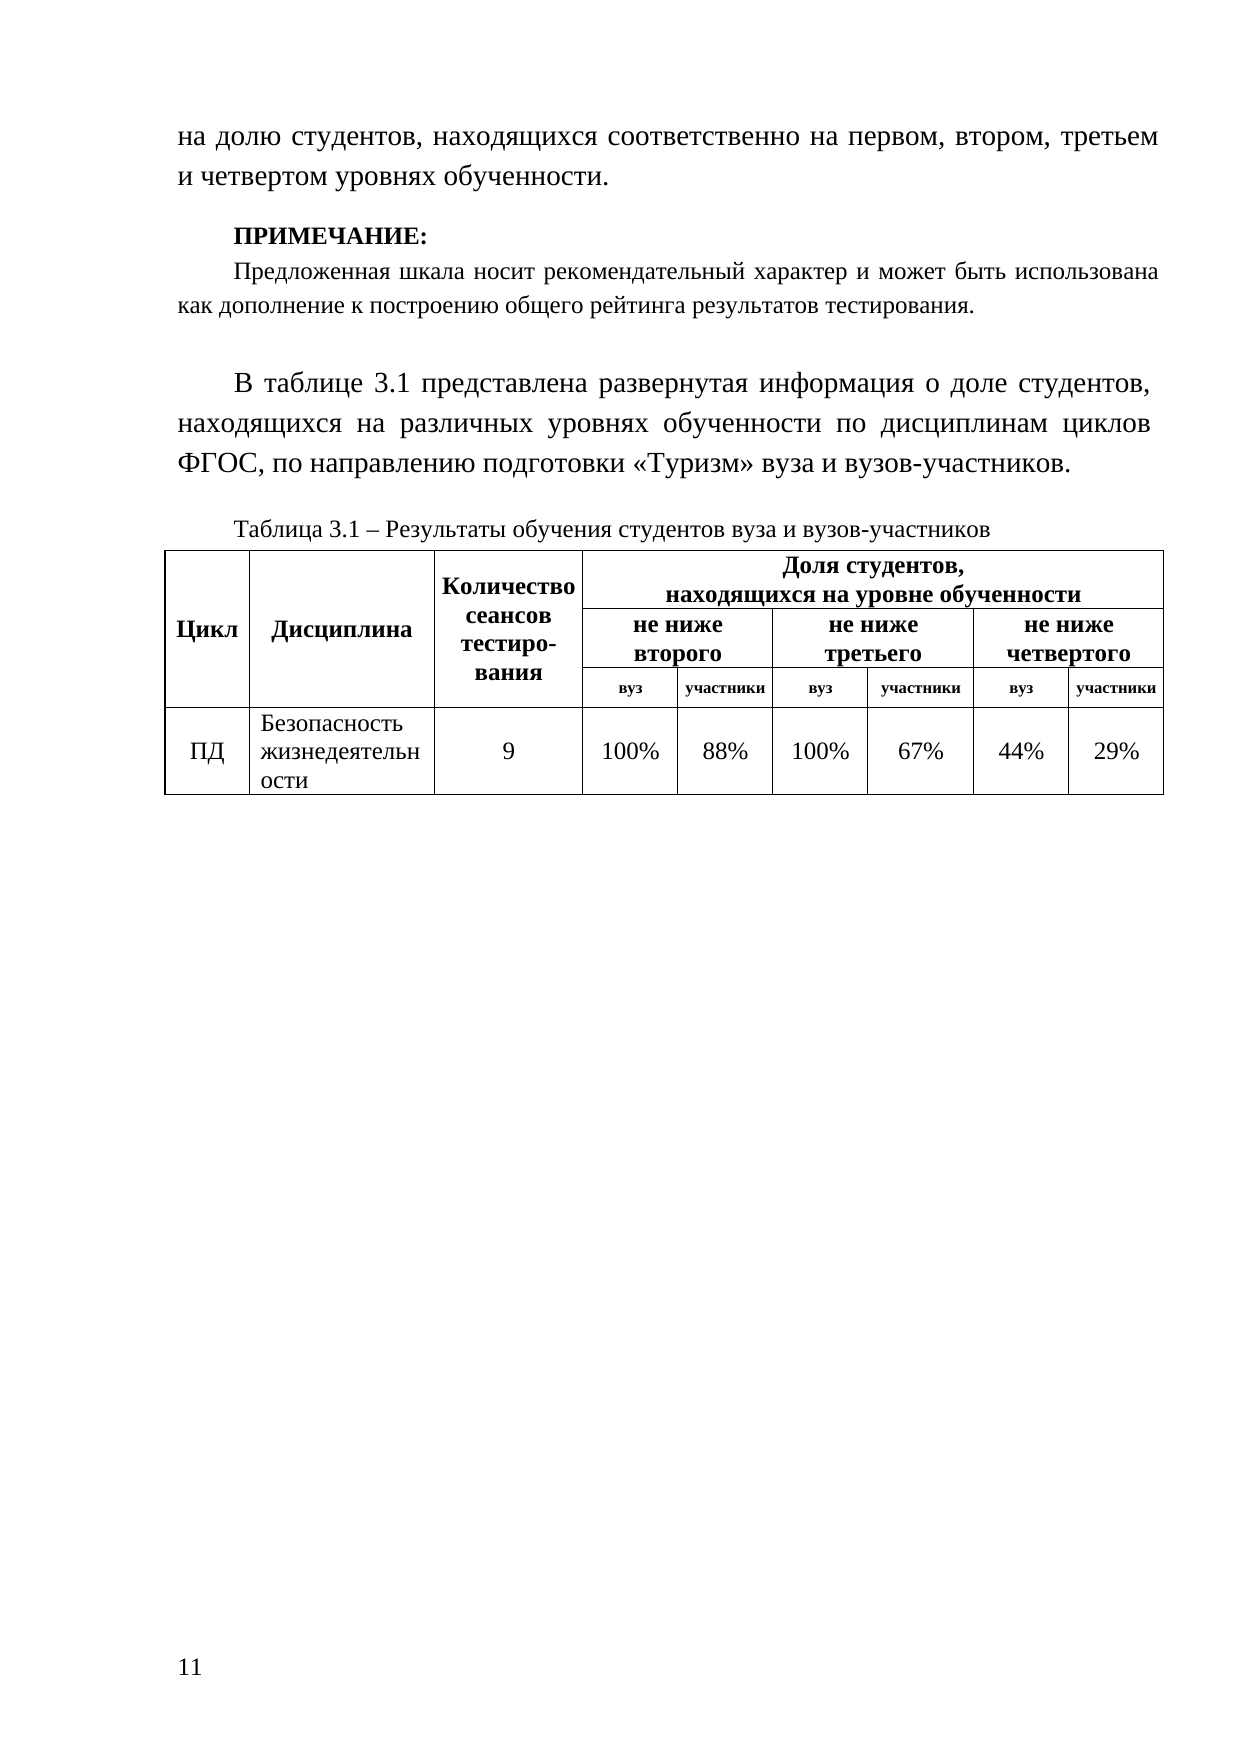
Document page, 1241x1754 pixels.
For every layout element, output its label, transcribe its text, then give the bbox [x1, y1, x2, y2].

table_cell участники [868, 668, 973, 707]
table_header Дисциплина [250, 551, 434, 707]
table_header Доля студентов, находящихся на уровне обученности [583, 551, 1163, 608]
table_cell вуз [583, 668, 677, 707]
text ПРИМЕЧАНИЕ: [177, 221, 1159, 250]
table_cell не ниже второго [583, 609, 772, 667]
table_header Количество сеансов тестиро-вания [435, 551, 582, 707]
table_cell участники [1069, 668, 1163, 707]
table_cell вуз [974, 668, 1068, 707]
table_header 29% [1069, 708, 1163, 794]
table_header 44% [974, 708, 1068, 794]
table_cell не ниже четвертого [974, 609, 1163, 667]
table_header 100% [583, 708, 677, 794]
table_header 9 [435, 708, 582, 794]
table_cell участники [678, 668, 772, 707]
table_header 67% [868, 708, 973, 794]
table_header 88% [678, 708, 772, 794]
text Предложенная шкала носит рекомендательный характер и может быть использована как дополнение к построению общего рейтинга результатов тестирования. [177, 256, 1159, 319]
table_header Цикл [166, 551, 249, 707]
text В таблице 3.1 представлена развернутая информация о доле студентов, находящихся на различных уровнях обученности по дисциплинам циклов ФГОС, по направлению подготовки «Туризм» вуза и вузов-участников. [177, 365, 1152, 479]
table_header 100% [773, 708, 867, 794]
text Таблица 3.1 – Результаты обучения студентов вуза и вузов-участников [177, 514, 1152, 543]
table_header ПД [166, 708, 249, 794]
table_cell вуз [773, 668, 867, 707]
table_header Безопасность жизнедеятельности [250, 708, 434, 794]
table_cell не ниже третьего [773, 609, 973, 667]
